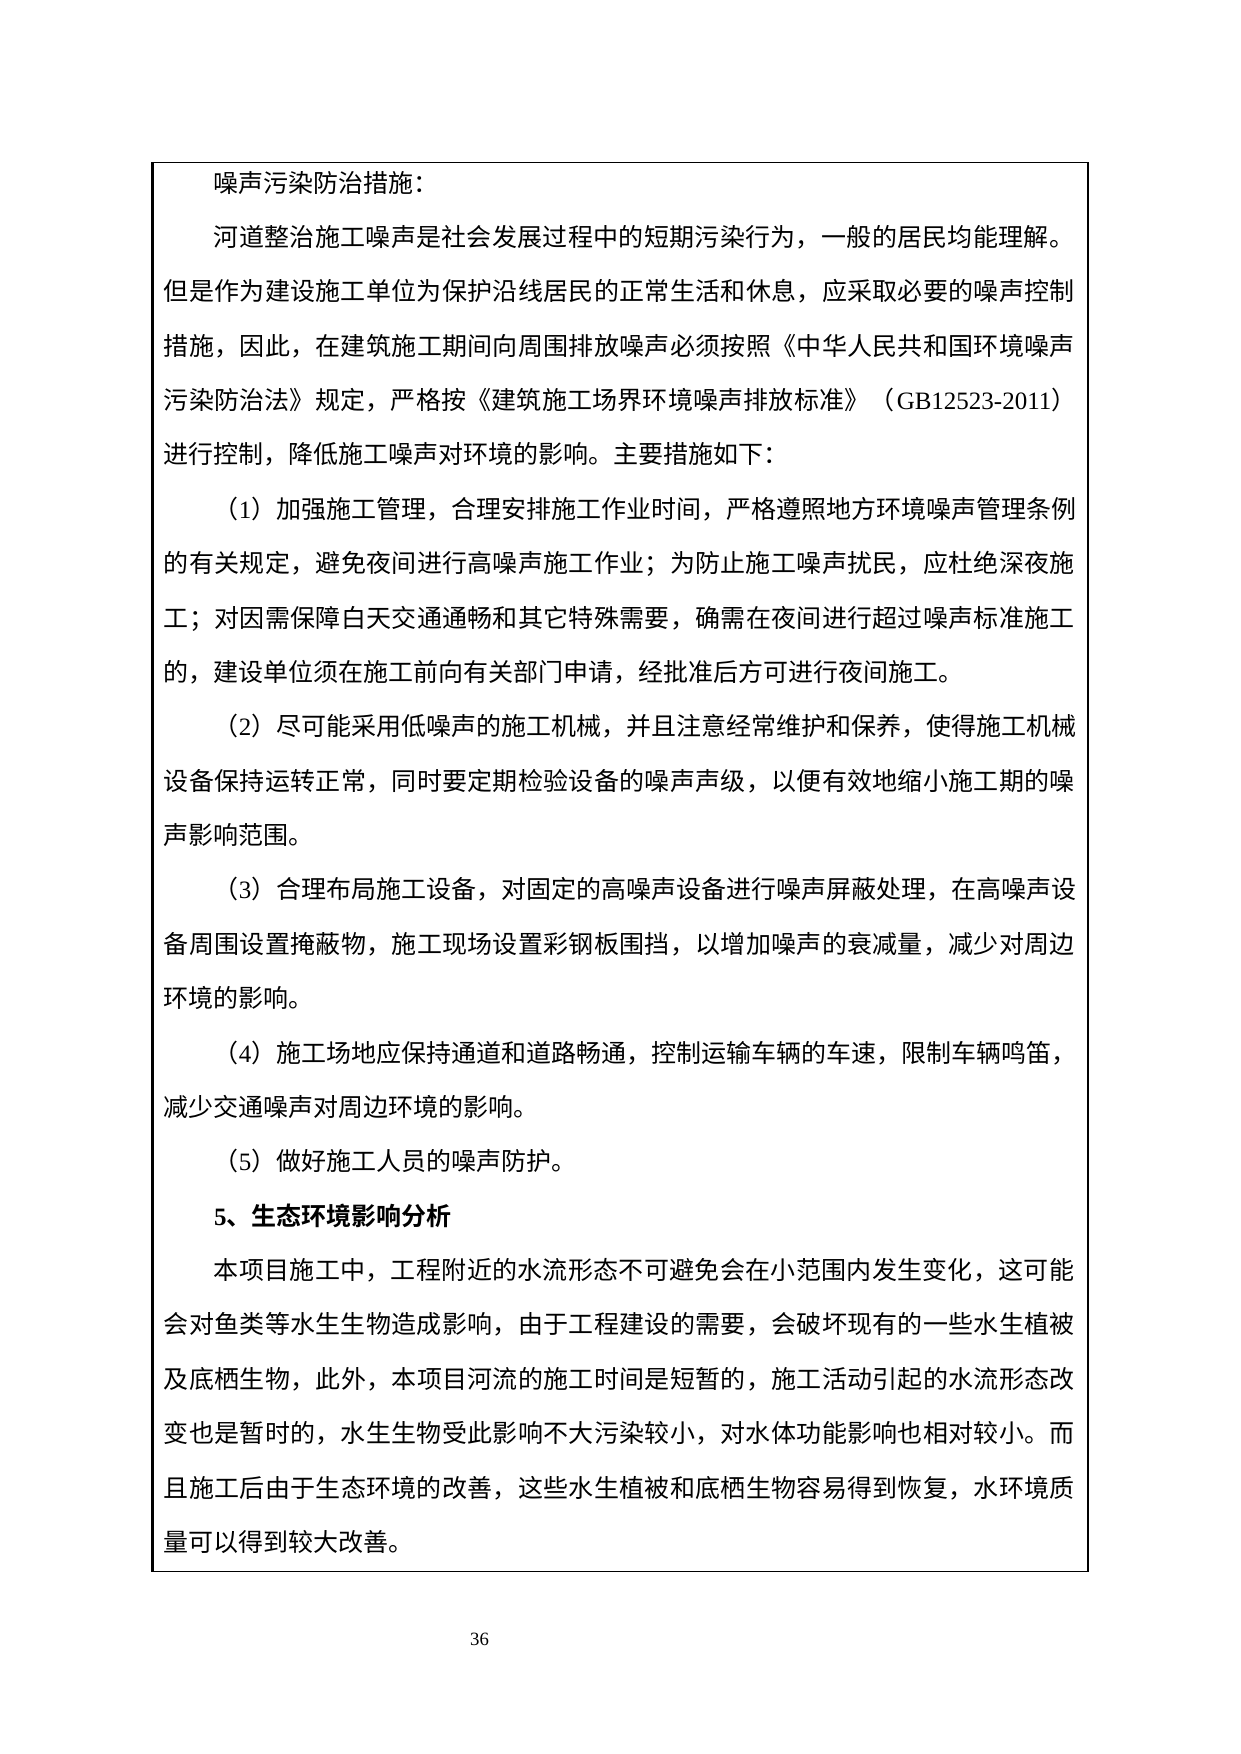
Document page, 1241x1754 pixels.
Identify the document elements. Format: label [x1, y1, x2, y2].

table_header [154, 163, 1087, 1571]
